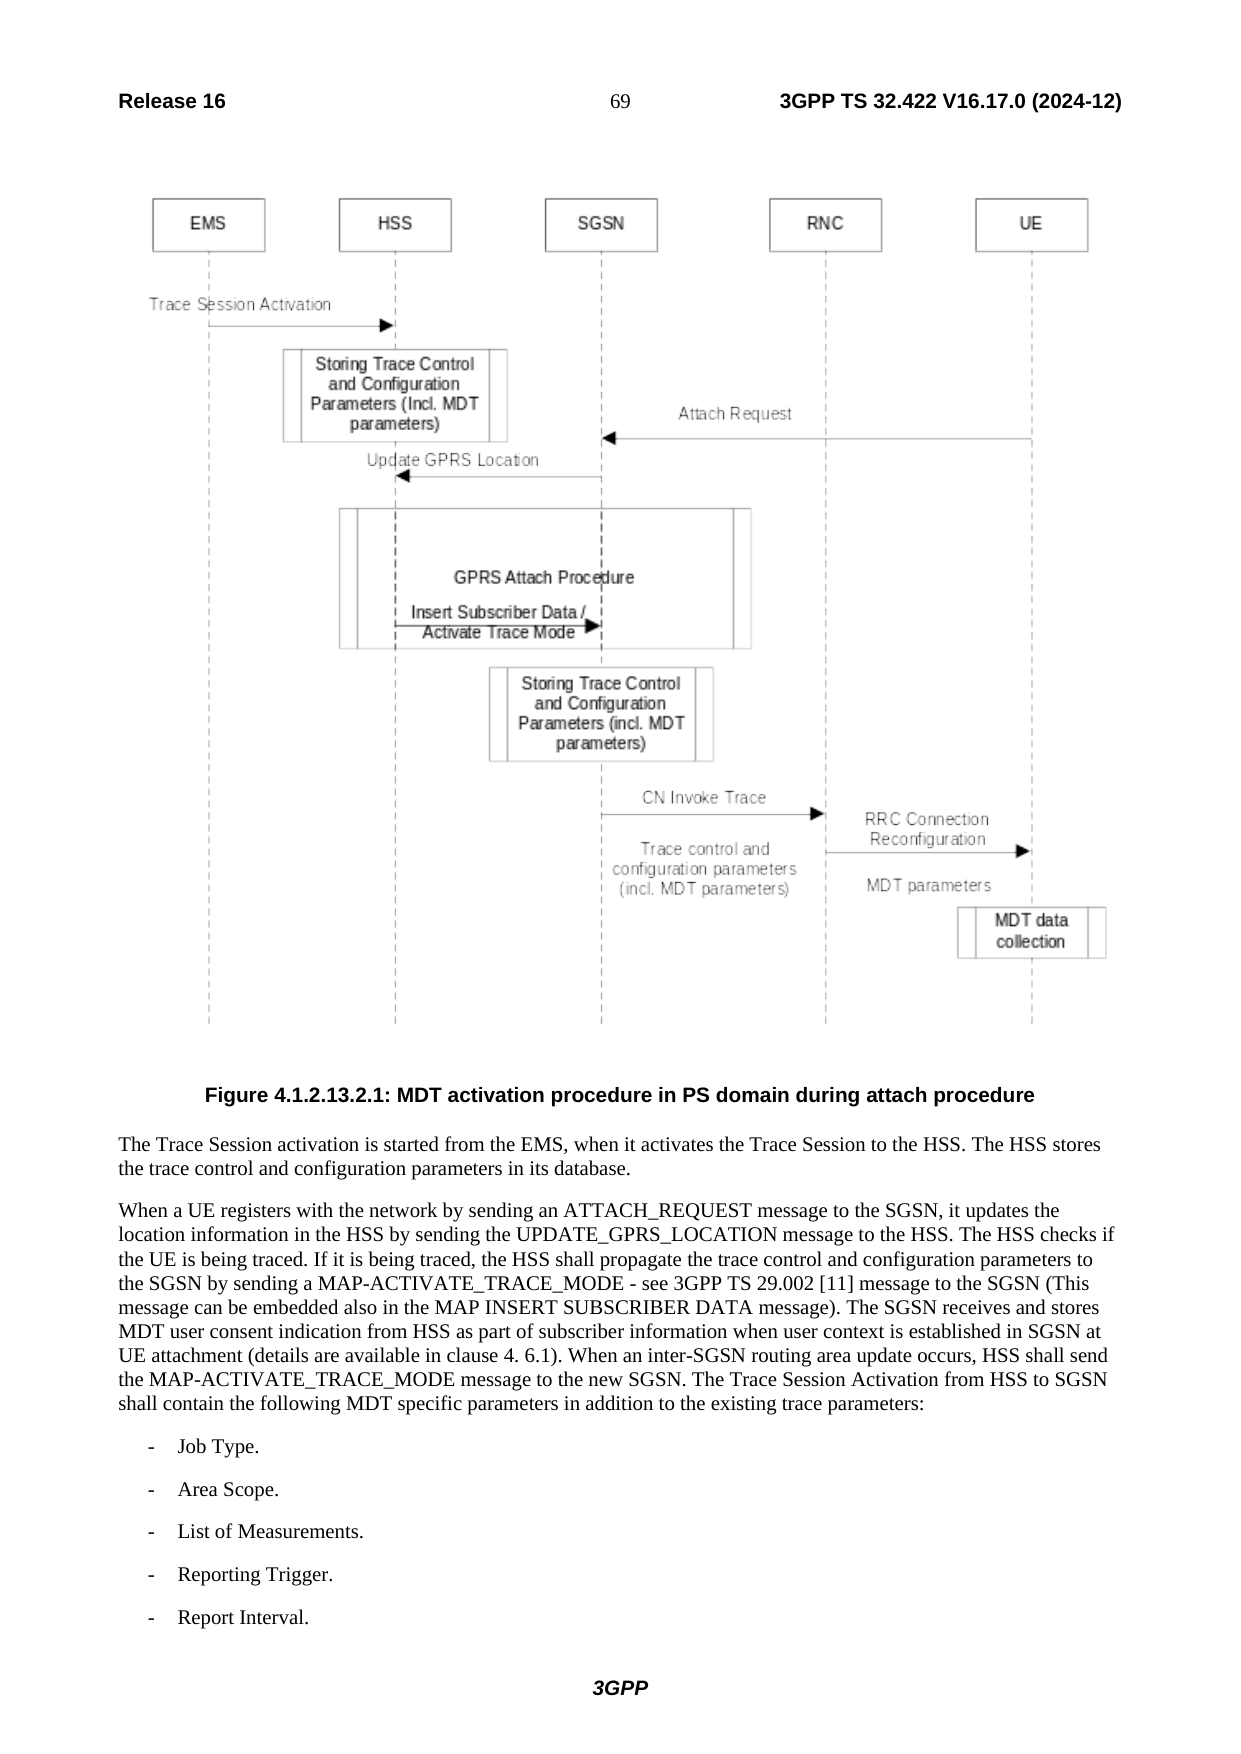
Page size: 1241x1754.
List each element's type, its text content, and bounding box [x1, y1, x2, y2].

text When a UE registers with the network by sending an ATTACH_REQUEST message to the SGSN, it updates the location information in the HSS by sending the UPDATE_GPRS_LOCATION message to the HSS. The HSS checks if the UE is being traced. If it is being traced, the HSS shall propagate the trace control and configuration parameters to the SGSN by sending a MAP-ACTIVATE_TRACE_MODE - see 3GPP TS 29.002 [11] message to the SGSN (This message can be embedded also in the MAP INSERT SUBSCRIBER DATA message). The SGSN receives and stores MDT user consent indication from HSS as part of subscriber information when user context is established in SGSN at UE attachment (details are available in clause 4. 6.1). When an inter-SGSN routing area update occurs, HSS shall send the MAP-ACTIVATE_TRACE_MODE message to the new SGSN. The Trace Session Activation from HSS to SGSN shall contain the following MDT specific parameters in addition to the existing trace parameters: [118, 1198, 1122, 1415]
text - Area Scope. [148, 1476, 1122, 1501]
text - Report Interval. [148, 1605, 1122, 1629]
text Figure 4.1.2.13.2.1: MDT activation procedure in PS domain during attach procedure [118, 1082, 1122, 1106]
text - List of Measurements. [148, 1519, 1122, 1543]
text - Job Type. [148, 1434, 1122, 1458]
text - Reporting Trigger. [148, 1562, 1122, 1586]
text The Trace Session activation is started from the EMS, when it activates the Trace Session to the HSS. The HSS stores the trace control and configuration parameters in its database. [118, 1131, 1122, 1179]
